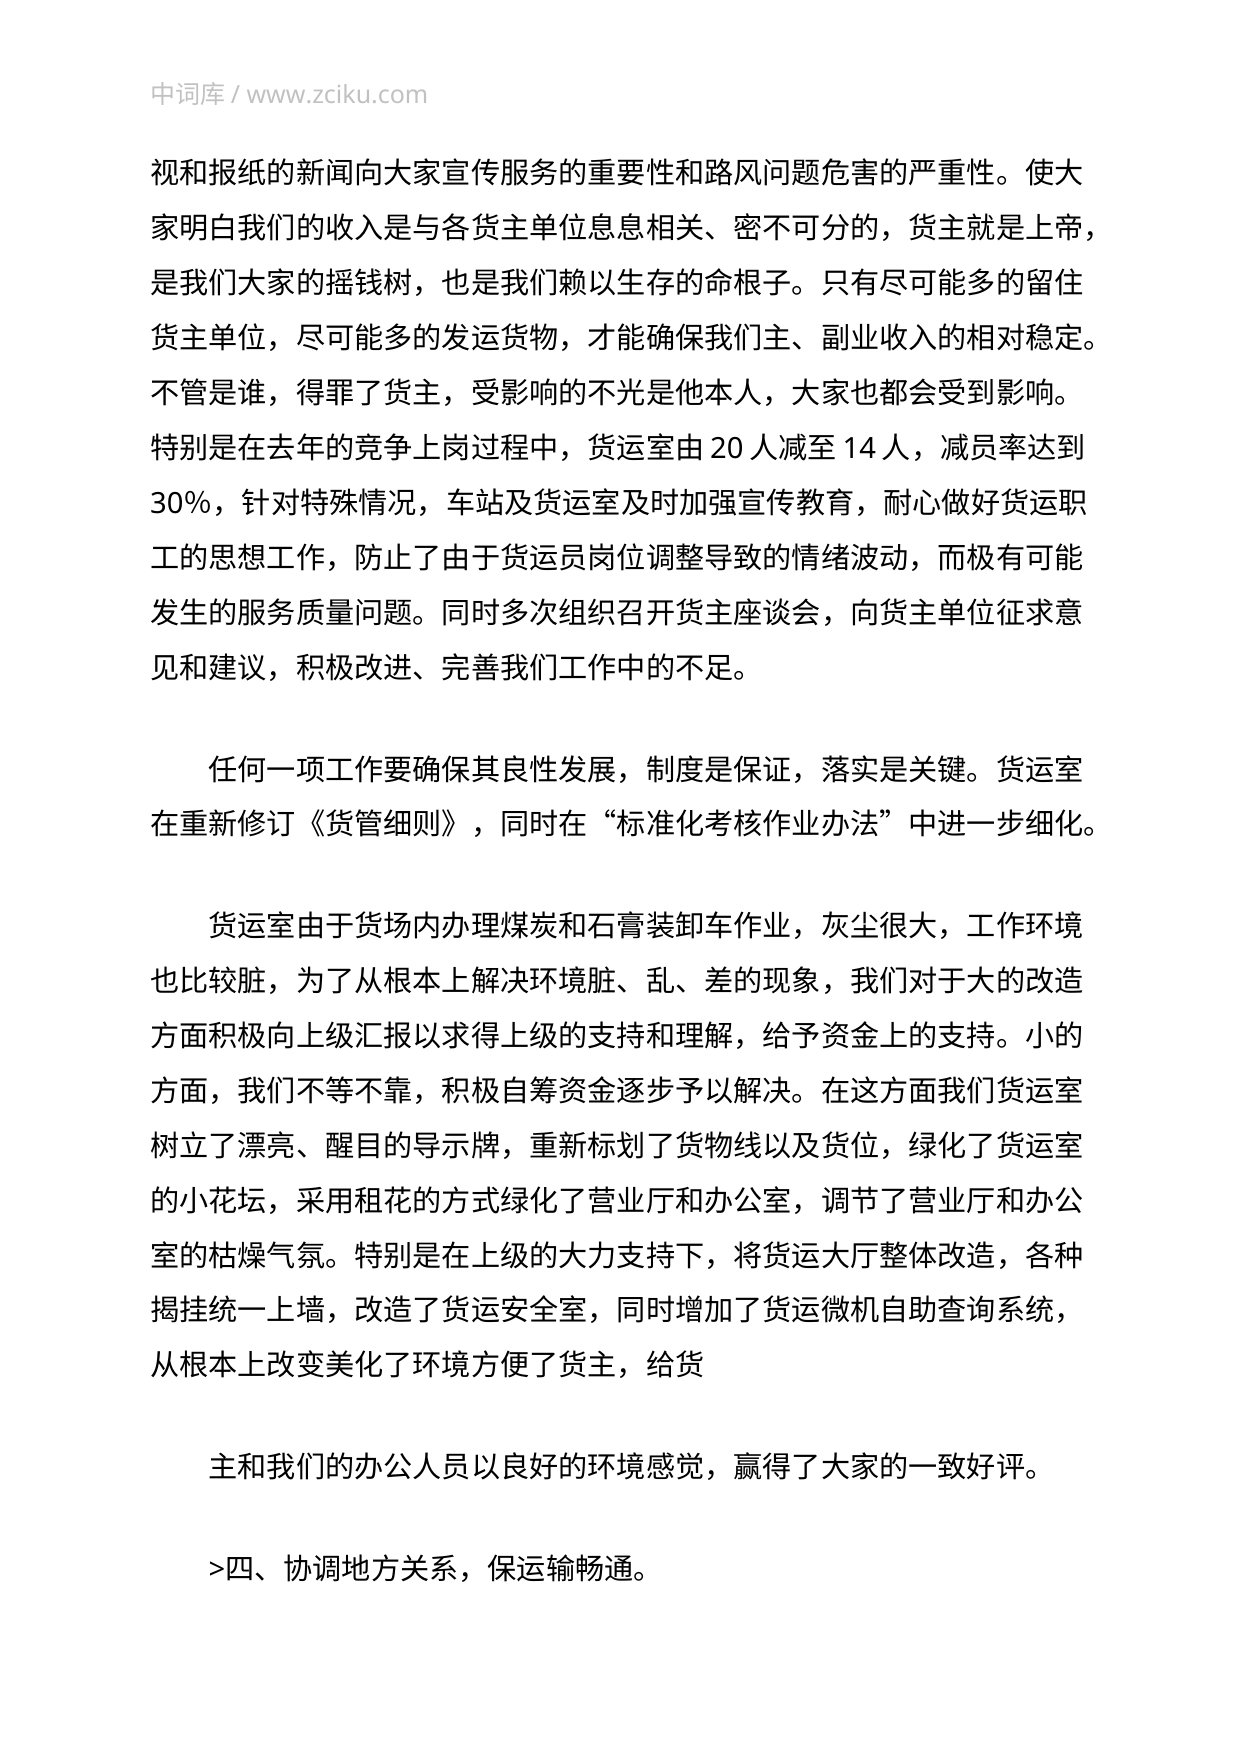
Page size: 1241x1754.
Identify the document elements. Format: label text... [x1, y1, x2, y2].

text 任何一项工作要确保其良性发展，制度是保证，落实是关键。货运室在重新修订《货管细则》，同时在“标准化考核作业办法”中进一步细化。 [150, 746, 1090, 843]
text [150, 150, 1090, 687]
text 货运室由于货场内办理煤炭和石膏装卸车作业，灰尘很大，工作环境也比较脏，为了从根本上解决环境脏、乱、差的现象，我们对于大的改造方面积极向上级汇报以求得上级的支持和理解，给予资金上的支持。小的方面，我们不等不靠，积极自筹资金逐步予以解决。在这方面我们货运室树立了漂亮、醒目的导示牌，重新标划了货物线以及货位，绿化了货运室的小花坛，采用租花的方式绿化了营业厅和办公室，调节了营业厅和办公室的枯燥气氛。特别是在上级的大力支持下，将货运大厅整体改造，各种揭挂统一上墙，改造了货运安全室，同时增加了货运微机自助查询系统，从根本上改变美化了环境方便了货主，给货 [150, 903, 1090, 1384]
text >四、协调地方关系，保运输畅通。 [150, 1545, 1090, 1588]
text 主和我们的办公人员以良好的环境感觉，赢得了大家的一致好评。 [150, 1444, 1090, 1486]
